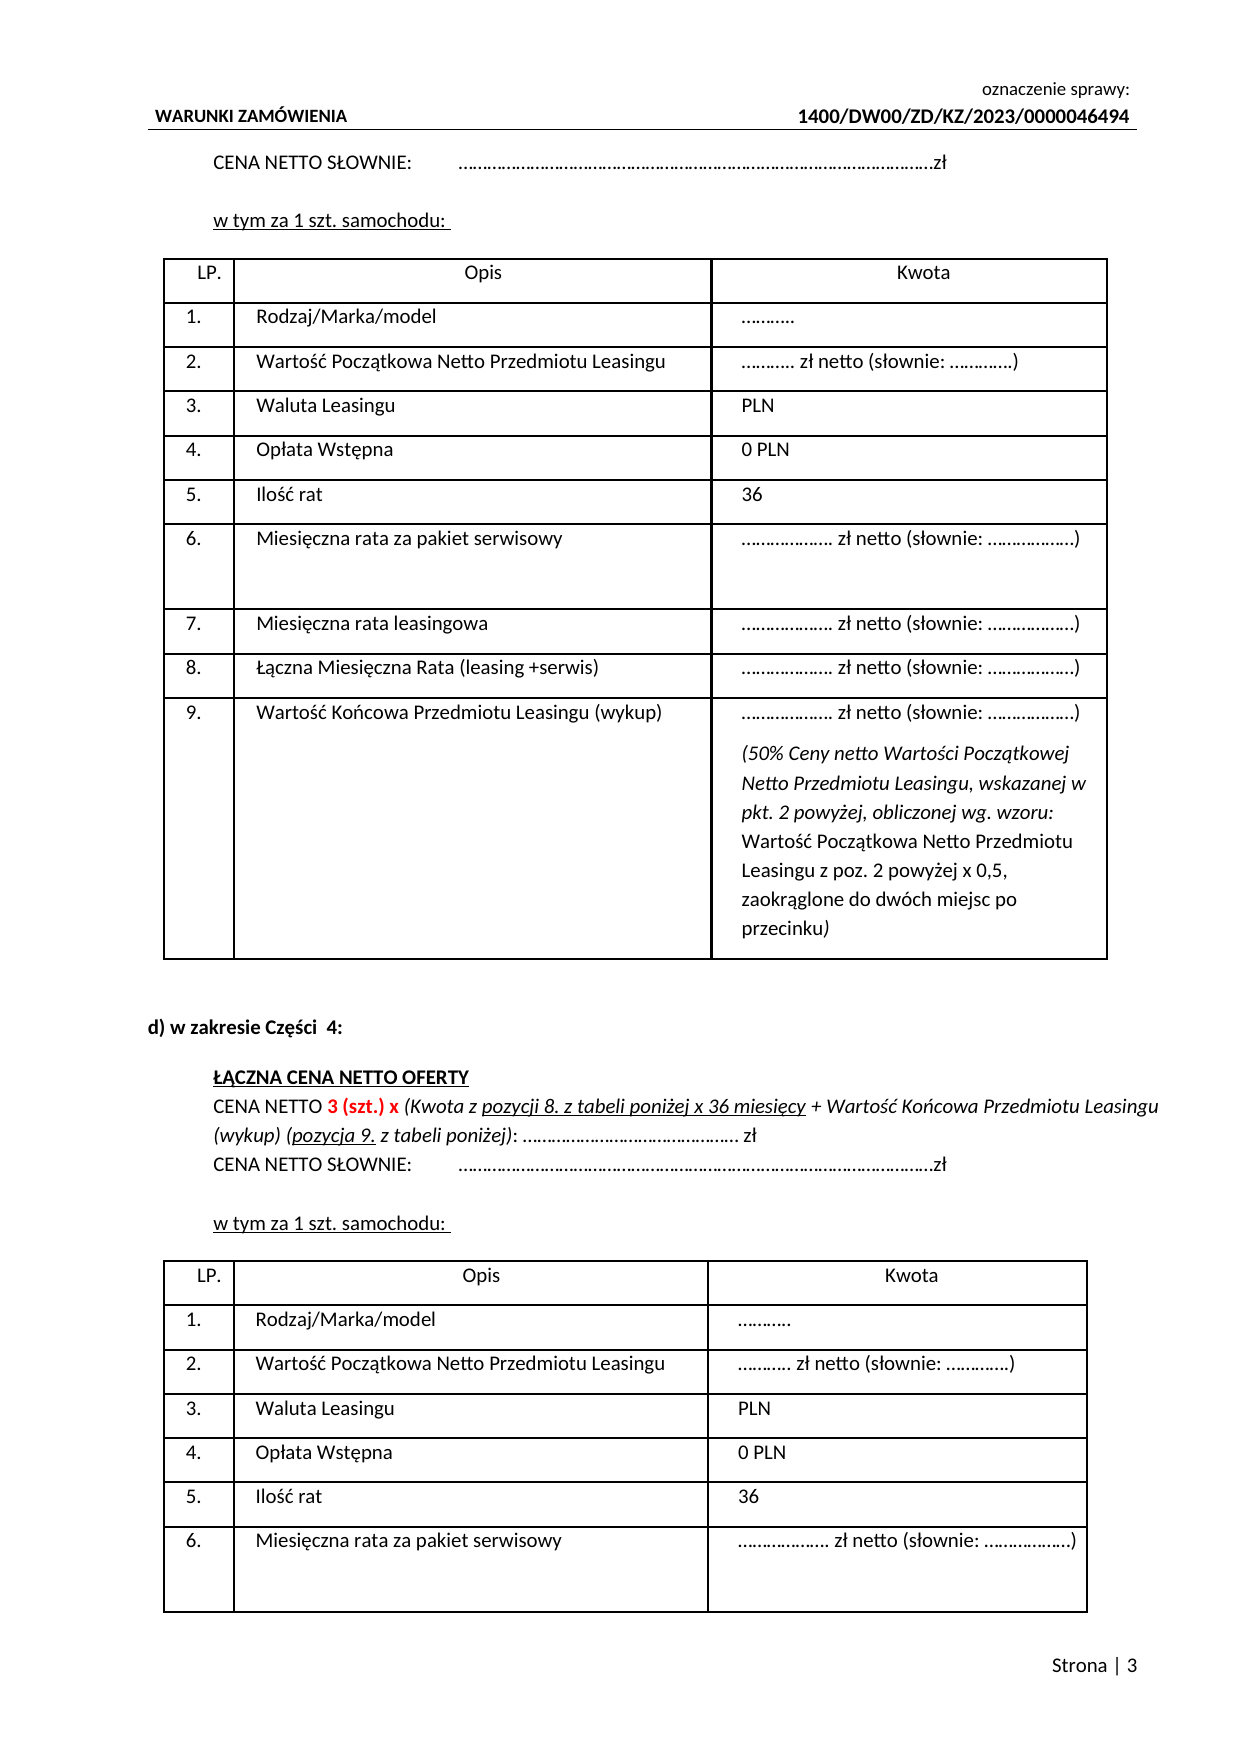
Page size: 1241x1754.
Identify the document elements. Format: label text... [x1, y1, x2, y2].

text d) w zakresie Części 4: [148, 1014, 1137, 1039]
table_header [156, 149, 1195, 960]
